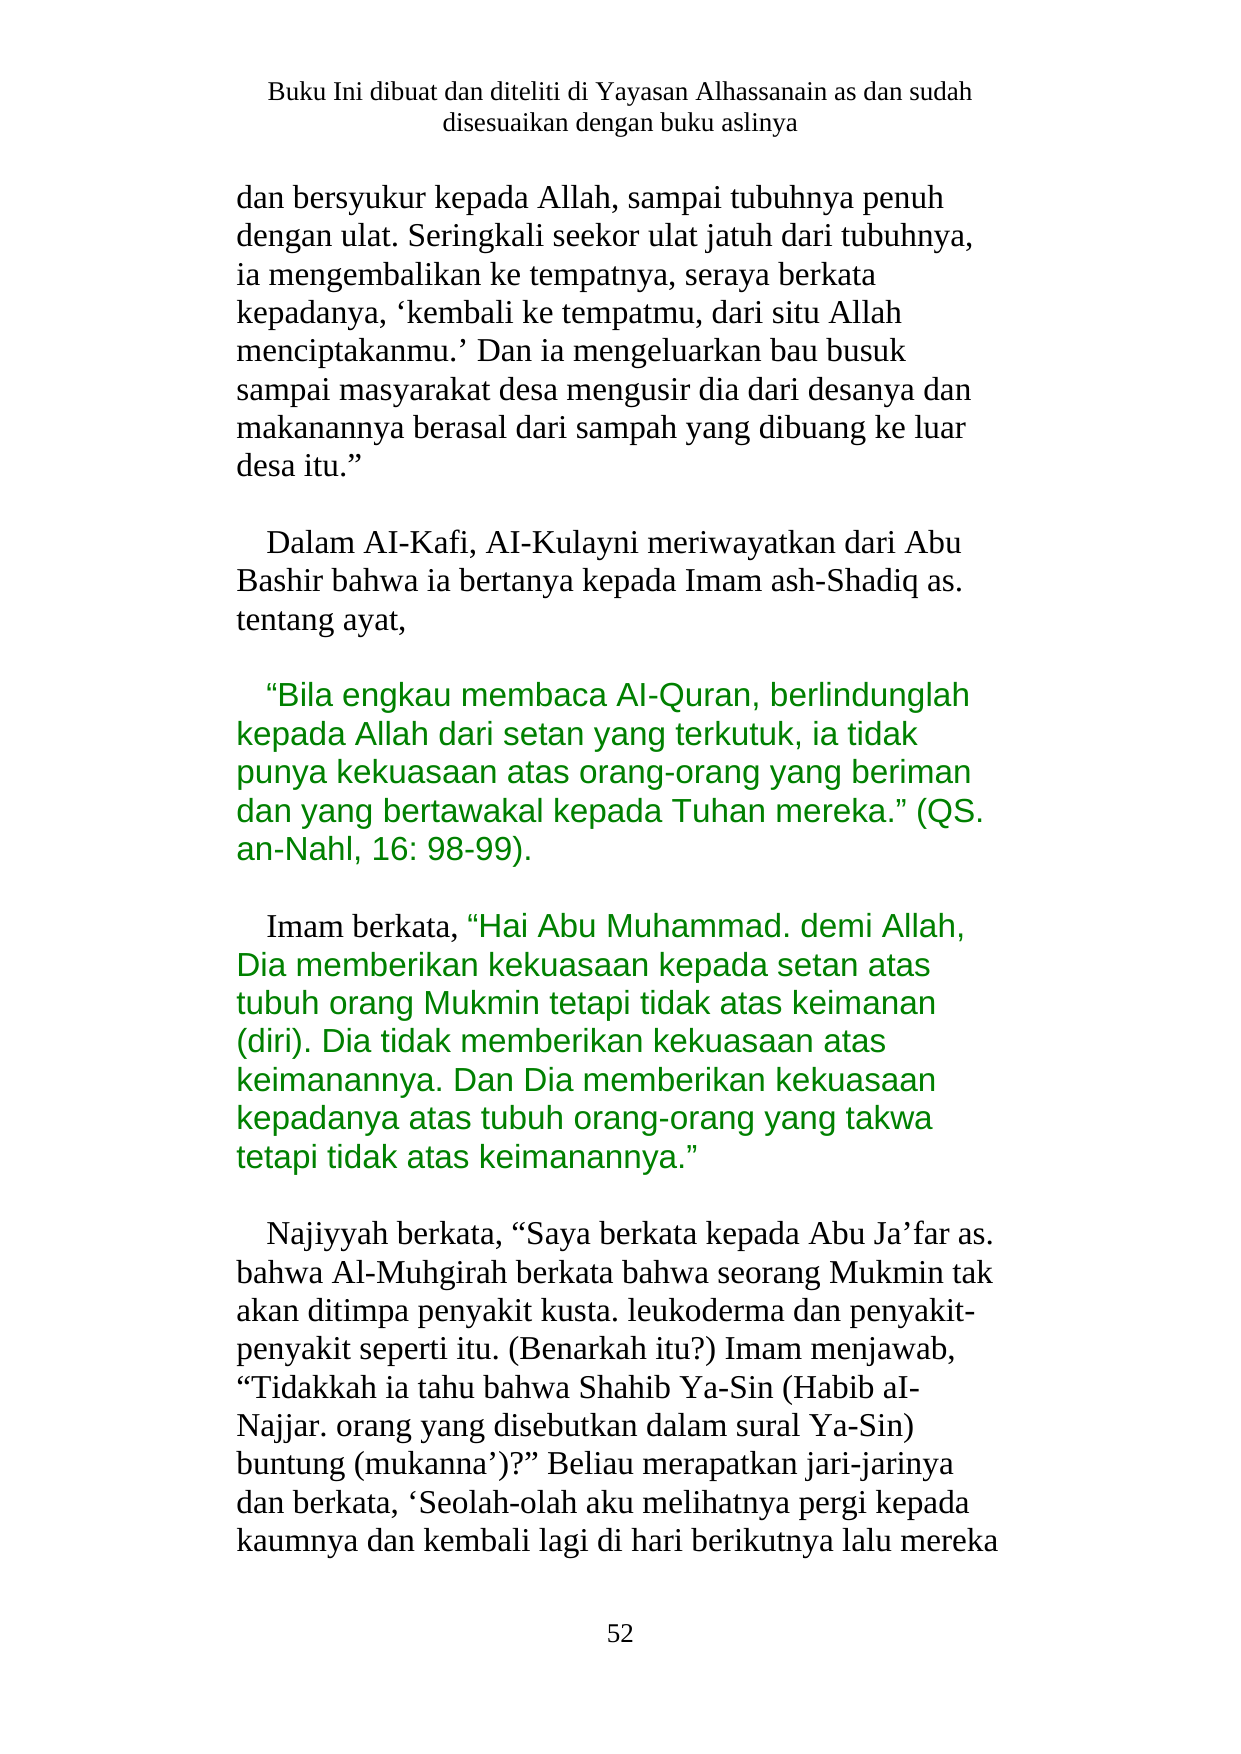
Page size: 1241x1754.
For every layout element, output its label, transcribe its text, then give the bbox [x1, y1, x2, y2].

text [236, 177, 1004, 484]
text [236, 1213, 1004, 1558]
text Dalam AI-Kafi, AI-Kulayni meriwayatkan dari Abu Bashir bahwa ia bertanya kepada Imam ash-Shadiq as. tentang ayat, [236, 522, 1004, 637]
text Imam berkata, “Hai Abu Muhammad. demi Allah, Dia memberikan kekuasaan kepada setan atas tubuh orang Mukmin tetapi tidak atas keimanan (diri). Dia tidak memberikan kekuasaan atas keimanannya. Dan Dia memberikan kekuasaan kepadanya atas tubuh orang-orang yang takwa tetapi tidak atas keimanannya.” [236, 906, 1004, 1175]
text “Bila engkau membaca AI-Quran, berlindunglah kepada Allah dari setan yang terkutuk, ia tidak punya kekuasaan atas orang-orang yang beriman dan yang bertawakal kepada Tuhan mereka.” (QS. an-Nahl, 16: 98-99). [236, 676, 1004, 868]
